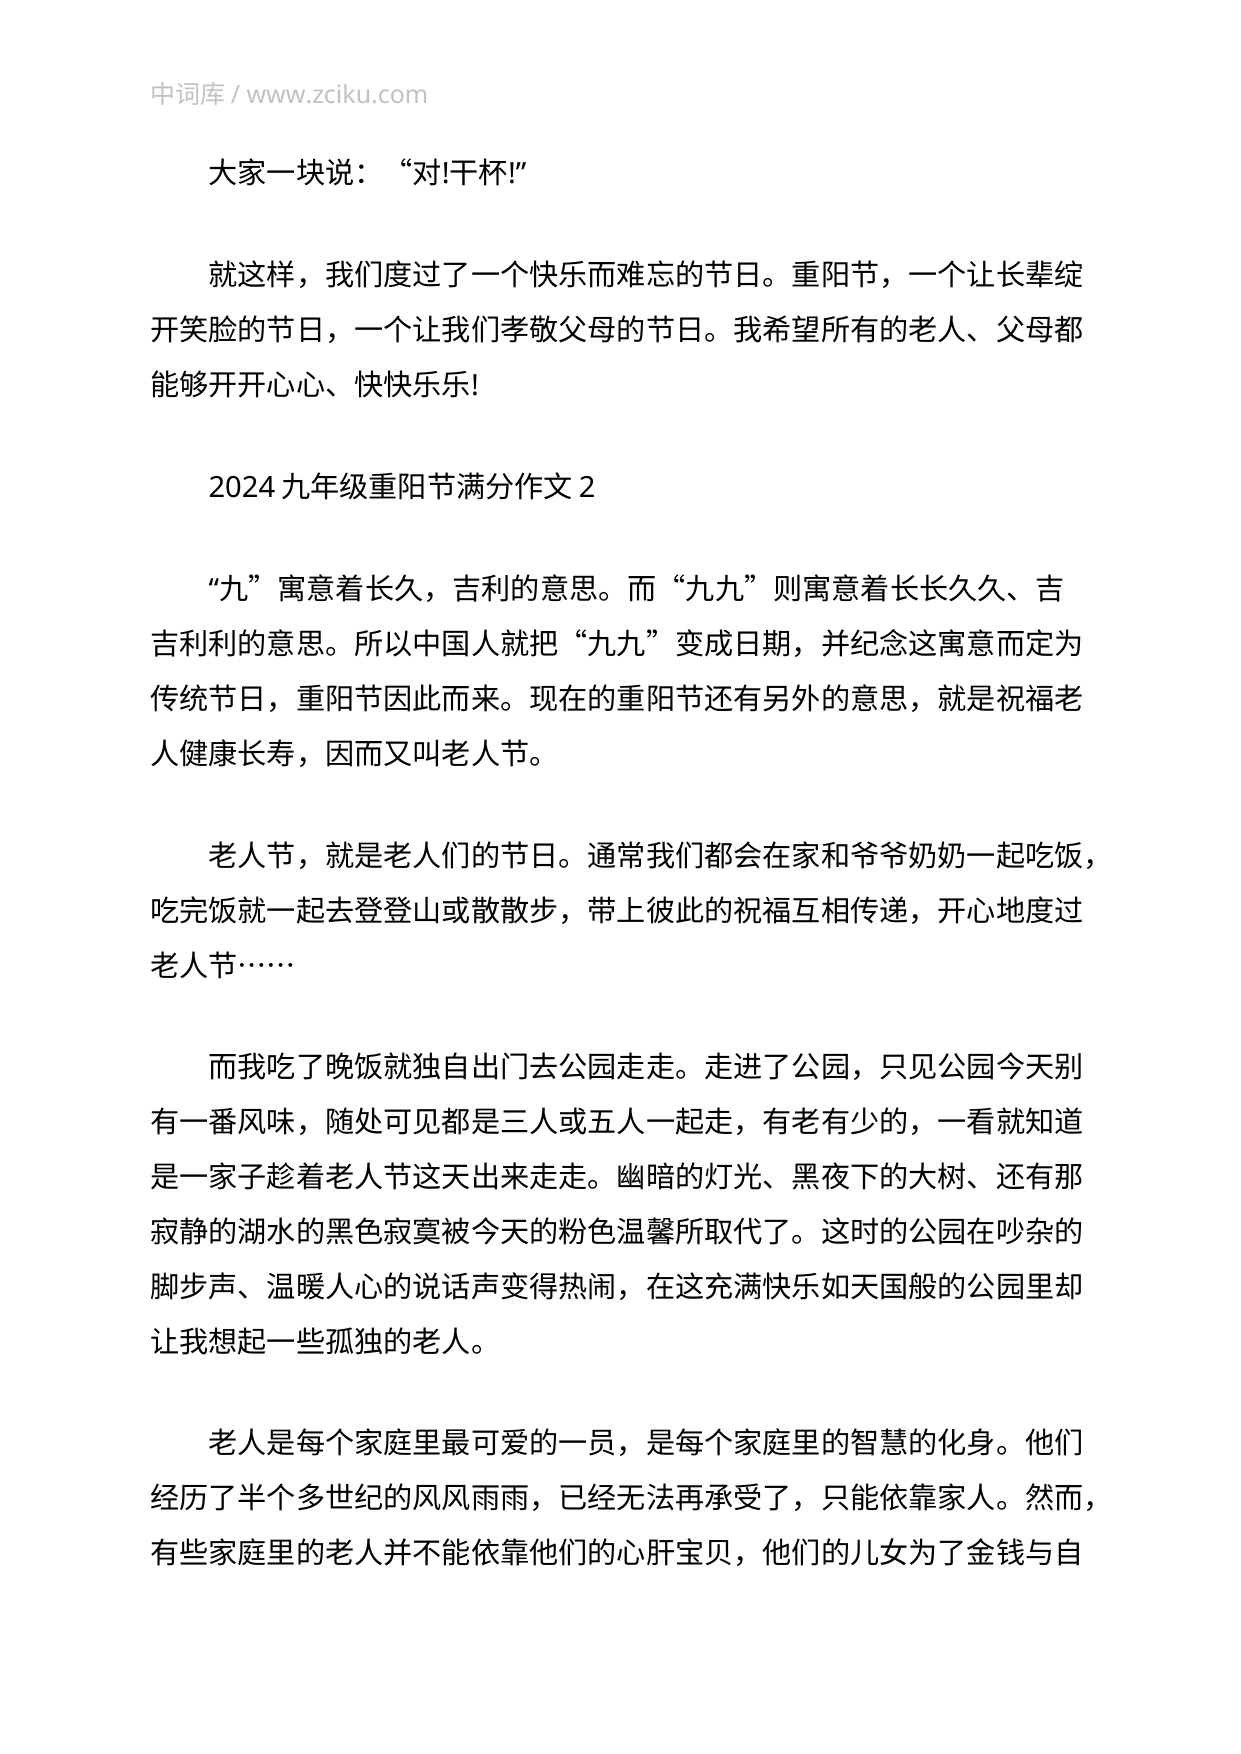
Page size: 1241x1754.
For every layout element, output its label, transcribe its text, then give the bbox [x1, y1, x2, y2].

text 老人节，就是老人们的节日。通常我们都会在家和爷爷奶奶一起吃饭，吃完饭就一起去登登山或散散步，带上彼此的祝福互相传递，开心地度过老人节…… [150, 832, 1090, 984]
text 就这样，我们度过了一个快乐而难忘的节日。重阳节，一个让长辈绽开笑脸的节日，一个让我们孝敬父母的节日。我希望所有的老人、父母都能够开开心心、快快乐乐! [150, 252, 1090, 404]
text 2024九年级重阳节满分作文2 [150, 464, 1090, 506]
text “九”寓意着长久，吉利的意思。而“九九”则寓意着长长久久、吉吉利利的意思。所以中国人就把“九九”变成日期，并纪念这寓意而定为传统节日，重阳节因此而来。现在的重阳节还有另外的意思，就是祝福老人健康长寿，因而又叫老人节。 [150, 566, 1090, 773]
text 而我吃了晚饭就独自出门去公园走走。走进了公园，只见公园今天别有一番风味，随处可见都是三人或五人一起走，有老有少的，一看就知道是一家子趁着老人节这天出来走走。幽暗的灯光、黑夜下的大树、还有那寂静的湖水的黑色寂寞被今天的粉色温馨所取代了。这时的公园在吵杂的脚步声、温暖人心的说话声变得热闹，在这充满快乐如天国般的公园里却让我想起一些孤独的老人。 [150, 1044, 1090, 1361]
text 大家一块说：“对!干杯!” [150, 150, 1090, 192]
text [150, 1420, 1090, 1572]
